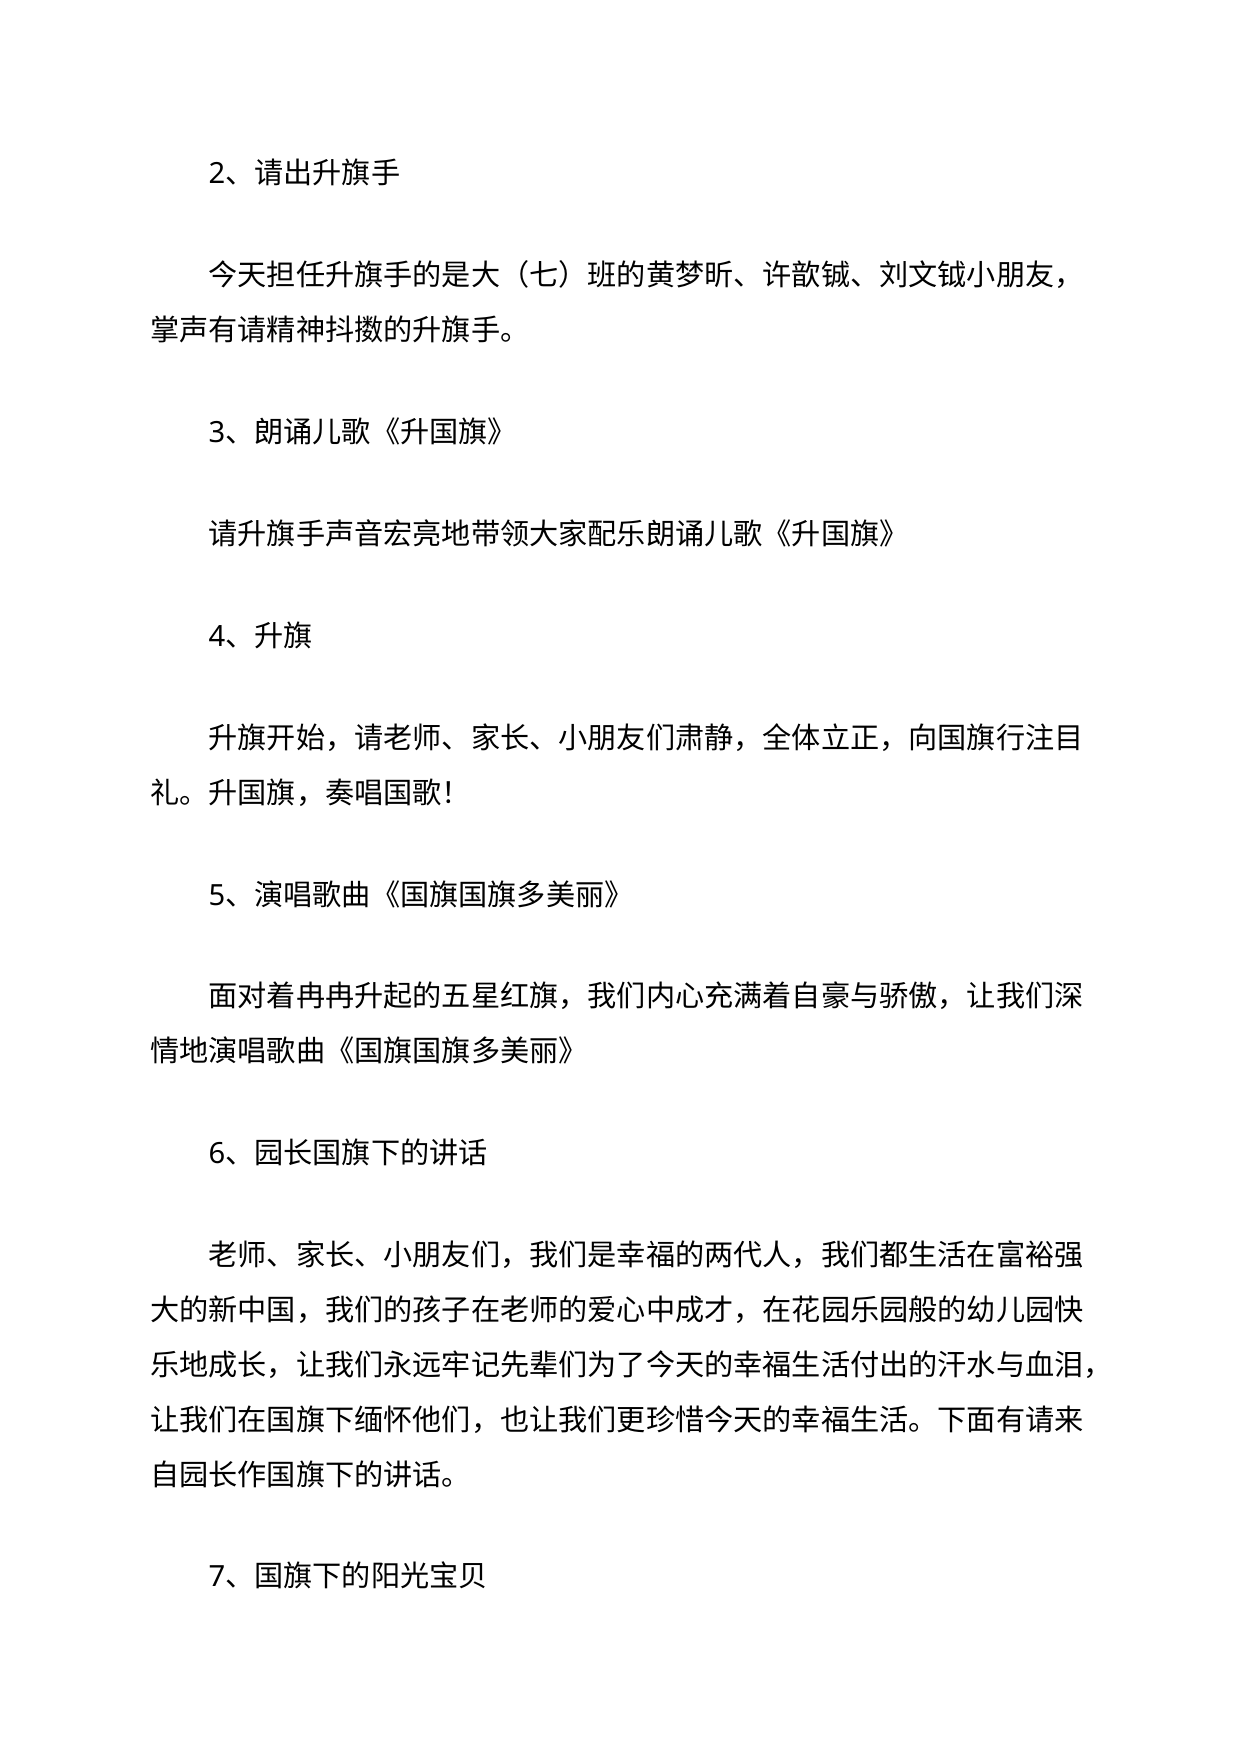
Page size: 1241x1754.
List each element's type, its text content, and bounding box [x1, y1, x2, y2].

text 5、演唱歌曲《国旗国旗多美丽》 [150, 871, 1090, 913]
text 3、朗诵儿歌《升国旗》 [150, 409, 1090, 451]
text 2、请出升旗手 [150, 150, 1090, 192]
text 今天担任升旗手的是大（七）班的黄梦昕、许歆铖、刘文钺小朋友，掌声有请精神抖擞的升旗手。 [150, 252, 1090, 349]
text 面对着冉冉升起的五星红旗，我们内心充满着自豪与骄傲，让我们深情地演唱歌曲《国旗国旗多美丽》 [150, 973, 1090, 1070]
text 老师、家长、小朋友们，我们是幸福的两代人，我们都生活在富裕强大的新中国，我们的孩子在老师的爱心中成才，在花园乐园般的幼儿园快乐地成长，让我们永远牢记先辈们为了今天的幸福生活付出的汗水与血泪，让我们在国旗下缅怀他们，也让我们更珍惜今天的幸福生活。下面有请来自园长作国旗下的讲话。 [150, 1232, 1090, 1493]
text 7、国旗下的阳光宝贝 [150, 1553, 1090, 1595]
text 4、升旗 [150, 612, 1090, 655]
text 请升旗手声音宏亮地带领大家配乐朗诵儿歌《升国旗》 [150, 511, 1090, 553]
text 升旗开始，请老师、家长、小朋友们肃静，全体立正，向国旗行注目礼。升国旗，奏唱国歌！ [150, 714, 1090, 812]
text 6、园长国旗下的讲话 [150, 1130, 1090, 1172]
